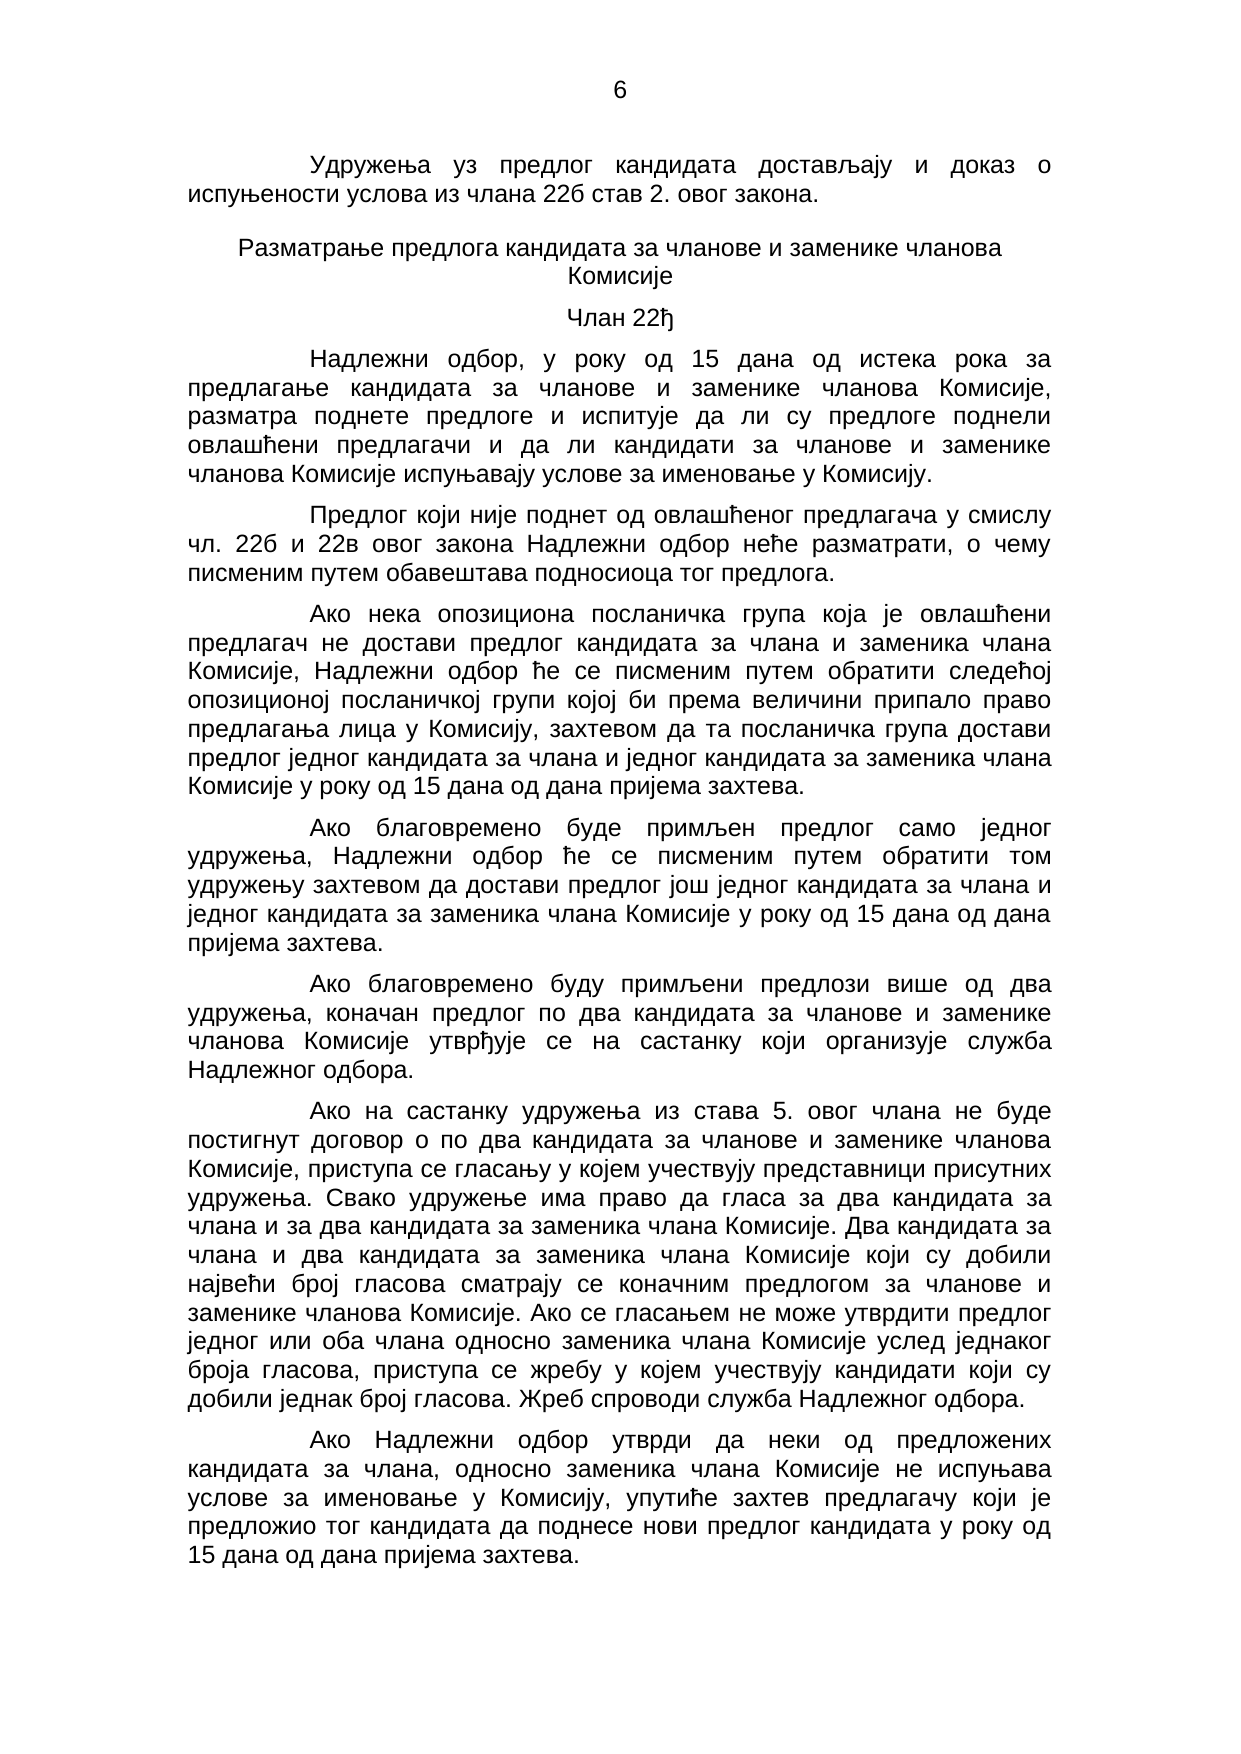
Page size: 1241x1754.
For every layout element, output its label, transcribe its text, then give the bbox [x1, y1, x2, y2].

text Ако Надлежни одбор утврди да неки од предложених кандидата за члана, односно заменика члана Комисије не испуњава услове за именовање у Комисију, упутиће захтев предлагачу који је предложио тог кандидата да поднесе нови предлог кандидата у року од 15 дана од дана пријема захтева. [187, 1425, 1053, 1569]
text Ако благовремено буду примљени предлози више од два удружења, коначан предлог по два кандидата за чланове и заменике чланова Комисије утврђује се на састанку који организује служба Надлежног одбора. [187, 969, 1053, 1084]
text Разматрање предлога кандидата за чланове и заменике чланова Комисије [187, 232, 1053, 290]
text Ако на састанку удружења из става 5. овог члана не буде постигнут договор о по два кандидата за чланове и заменике чланова Комисије, приступа се гласању у којем учествују представници присутних удружења. Свако удружење има право да гласа за два кандидата за члана и за два кандидата за заменика члана Комисије. Два кандидата за члана и два кандидата за заменика члана Комисије који су добили највећи број гласова сматрају се коначним предлогом за чланове и заменике чланова Комисије. Ако се гласањем не може утврдити предлог једног или оба члана односно заменика члана Комисије услед једнаког броја гласова, приступа се жребу у којем учествују кандидати који су добили једнак број гласова. Жреб спроводи служба Надлежног одбора. [187, 1096, 1053, 1412]
text Предлог који није поднет од овлашћеног предлагача у смислу чл. 22б и 22в овог закона Надлежни одбор неће разматрати, о чему писменим путем обавештава подносиоца тог предлога. [187, 500, 1053, 586]
text Ако нека опозициона посланичка група која је овлашћени предлагач не достави предлог кандидата за члана и заменика члана Комисије, Надлежни одбор ће се писменим путем обратити следећој опозиционој посланичкој групи којој би према величини припало право предлагања лица у Комисију, захтевом да та посланичка група достави предлог једног кандидата за члана и једног кандидата за заменика члана Комисије у року од 15 дана од дана пријема захтева. [187, 599, 1053, 800]
text Ако благовремено буде примљен предлог само једног удружења, Надлежни одбор ће се писменим путем обратити том удружењу захтевом да достави предлог још једног кандидата за члана и једног кандидата за заменика члана Комисије у року од 15 дана од дана пријема захтева. [187, 812, 1053, 956]
text Надлежни одбор, у року од 15 дана од истека рока за предлагање кандидата за чланове и заменике чланова Комисије, разматра поднете предлоге и испитује да ли су предлоге поднели овлашћени предлагачи и да ли кандидати за чланове и заменике чланова Комисије испуњавају услове за именовање у Комисију. [187, 344, 1053, 487]
text Члан 22ђ [187, 302, 1053, 331]
text Удружења уз предлог кандидата достављају и доказ о испуњености услова из члана 22б став 2. овог закона. [187, 150, 1053, 207]
